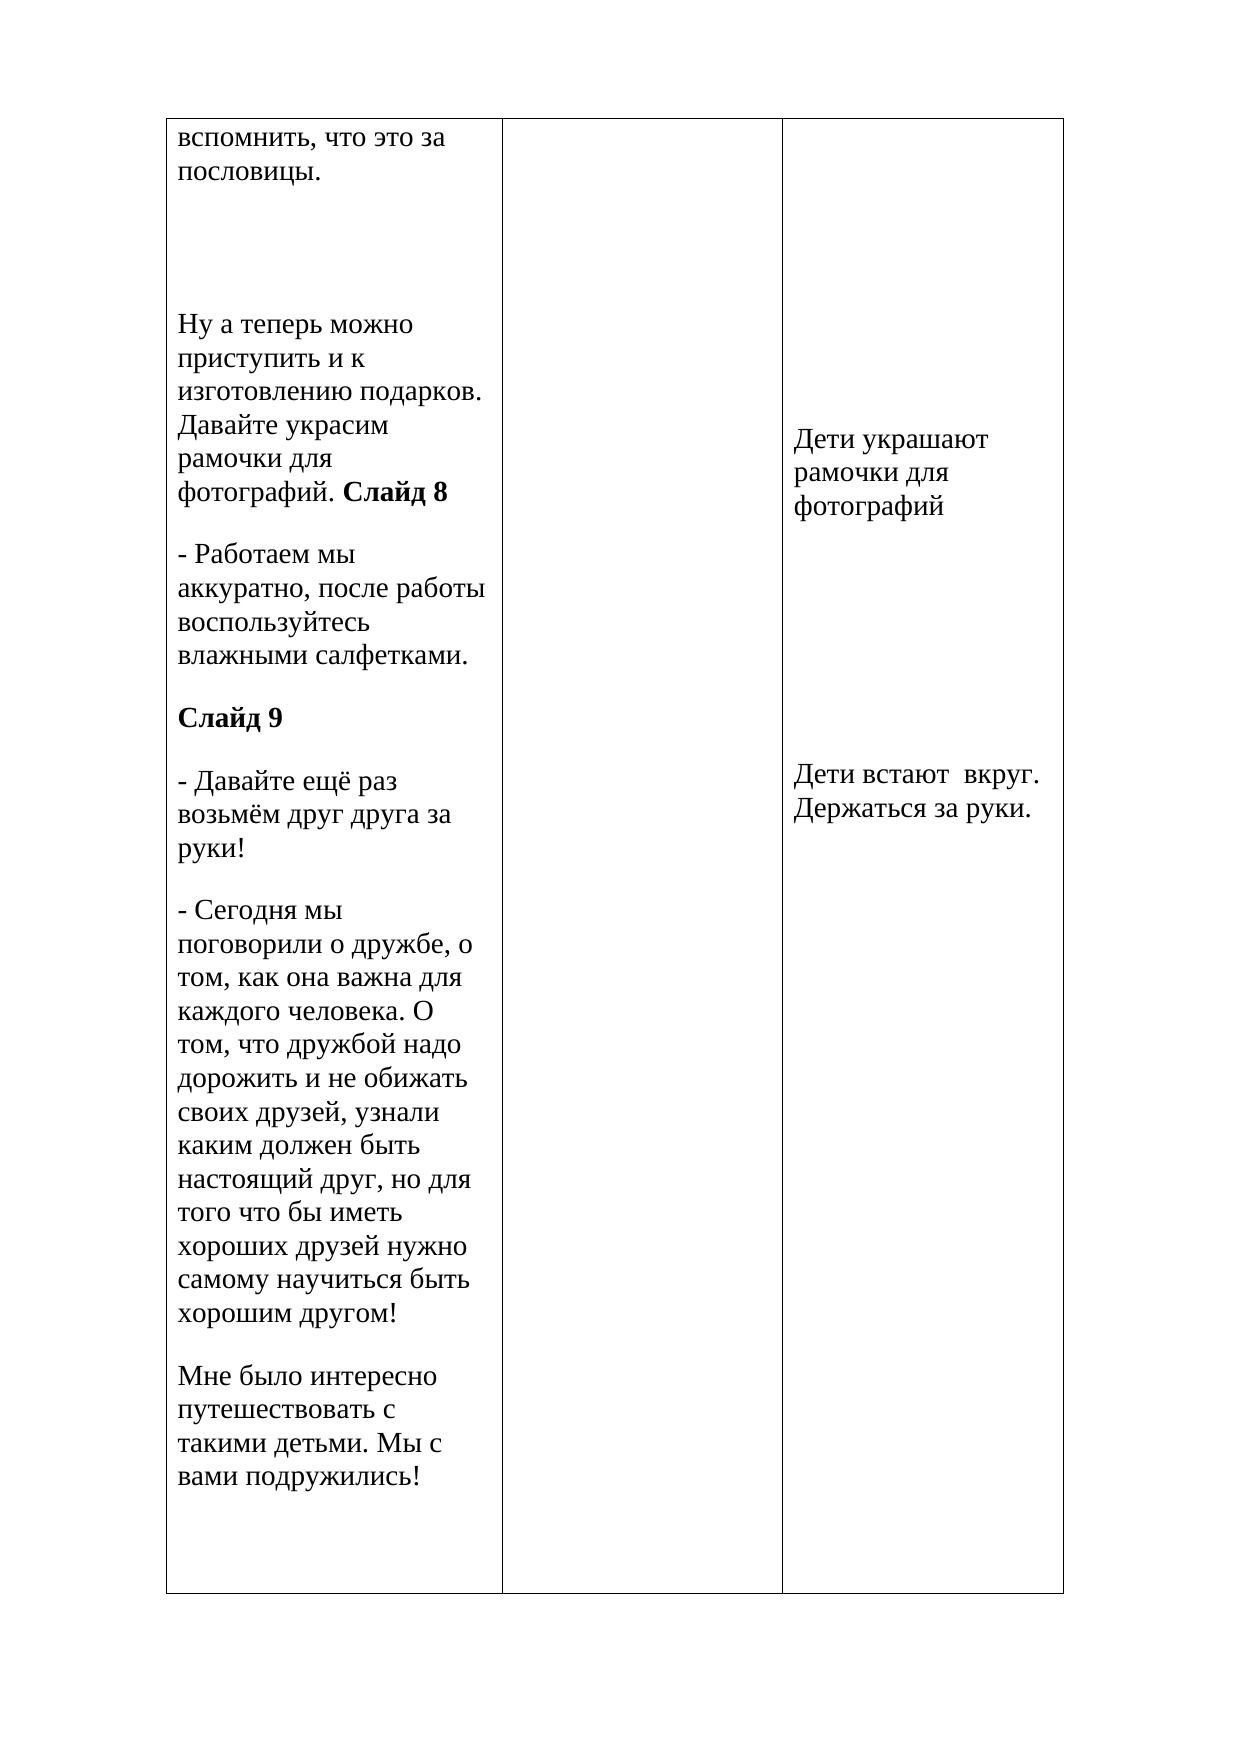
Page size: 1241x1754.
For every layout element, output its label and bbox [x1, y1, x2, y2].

table_cell [503, 119, 782, 1592]
table_cell [783, 119, 1063, 1592]
table_cell [167, 119, 502, 1592]
